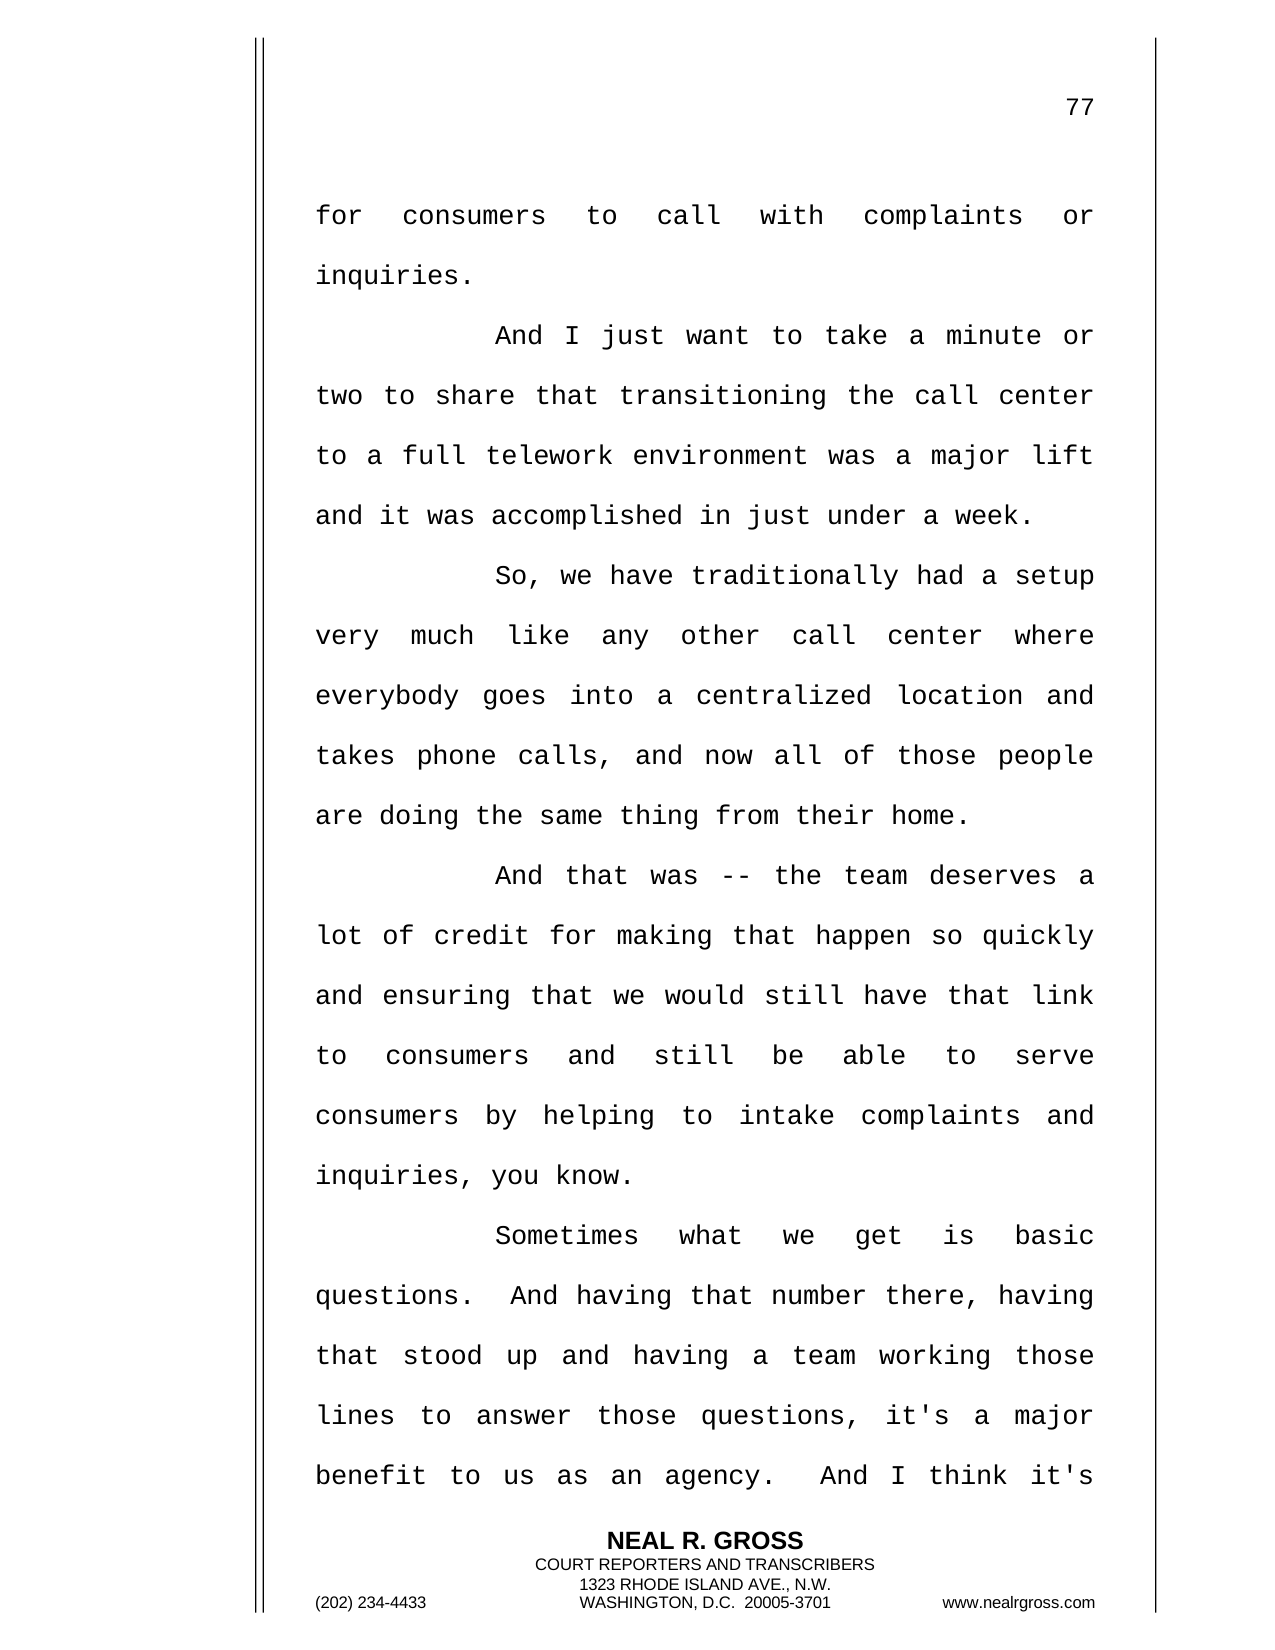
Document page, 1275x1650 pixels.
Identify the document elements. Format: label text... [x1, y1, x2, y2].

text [315, 1197, 1095, 1497]
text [315, 177, 1095, 297]
text So, we have traditionally had a setup very much like any other call center where everybody goes into a centralized location and takes phone calls, and now all of those people are doing the same thing from their home. [315, 537, 1095, 837]
text And I just want to take a minute or two to share that transitioning the call center to a full telework environment was a major lift and it was accomplished in just under a week. [315, 297, 1095, 537]
text And that was -- the team deserves a lot of credit for making that happen so quickly and ensuring that we would still have that link to consumers and still be able to serve consumers by helping to intake complaints and inquiries, you know. [315, 837, 1095, 1197]
